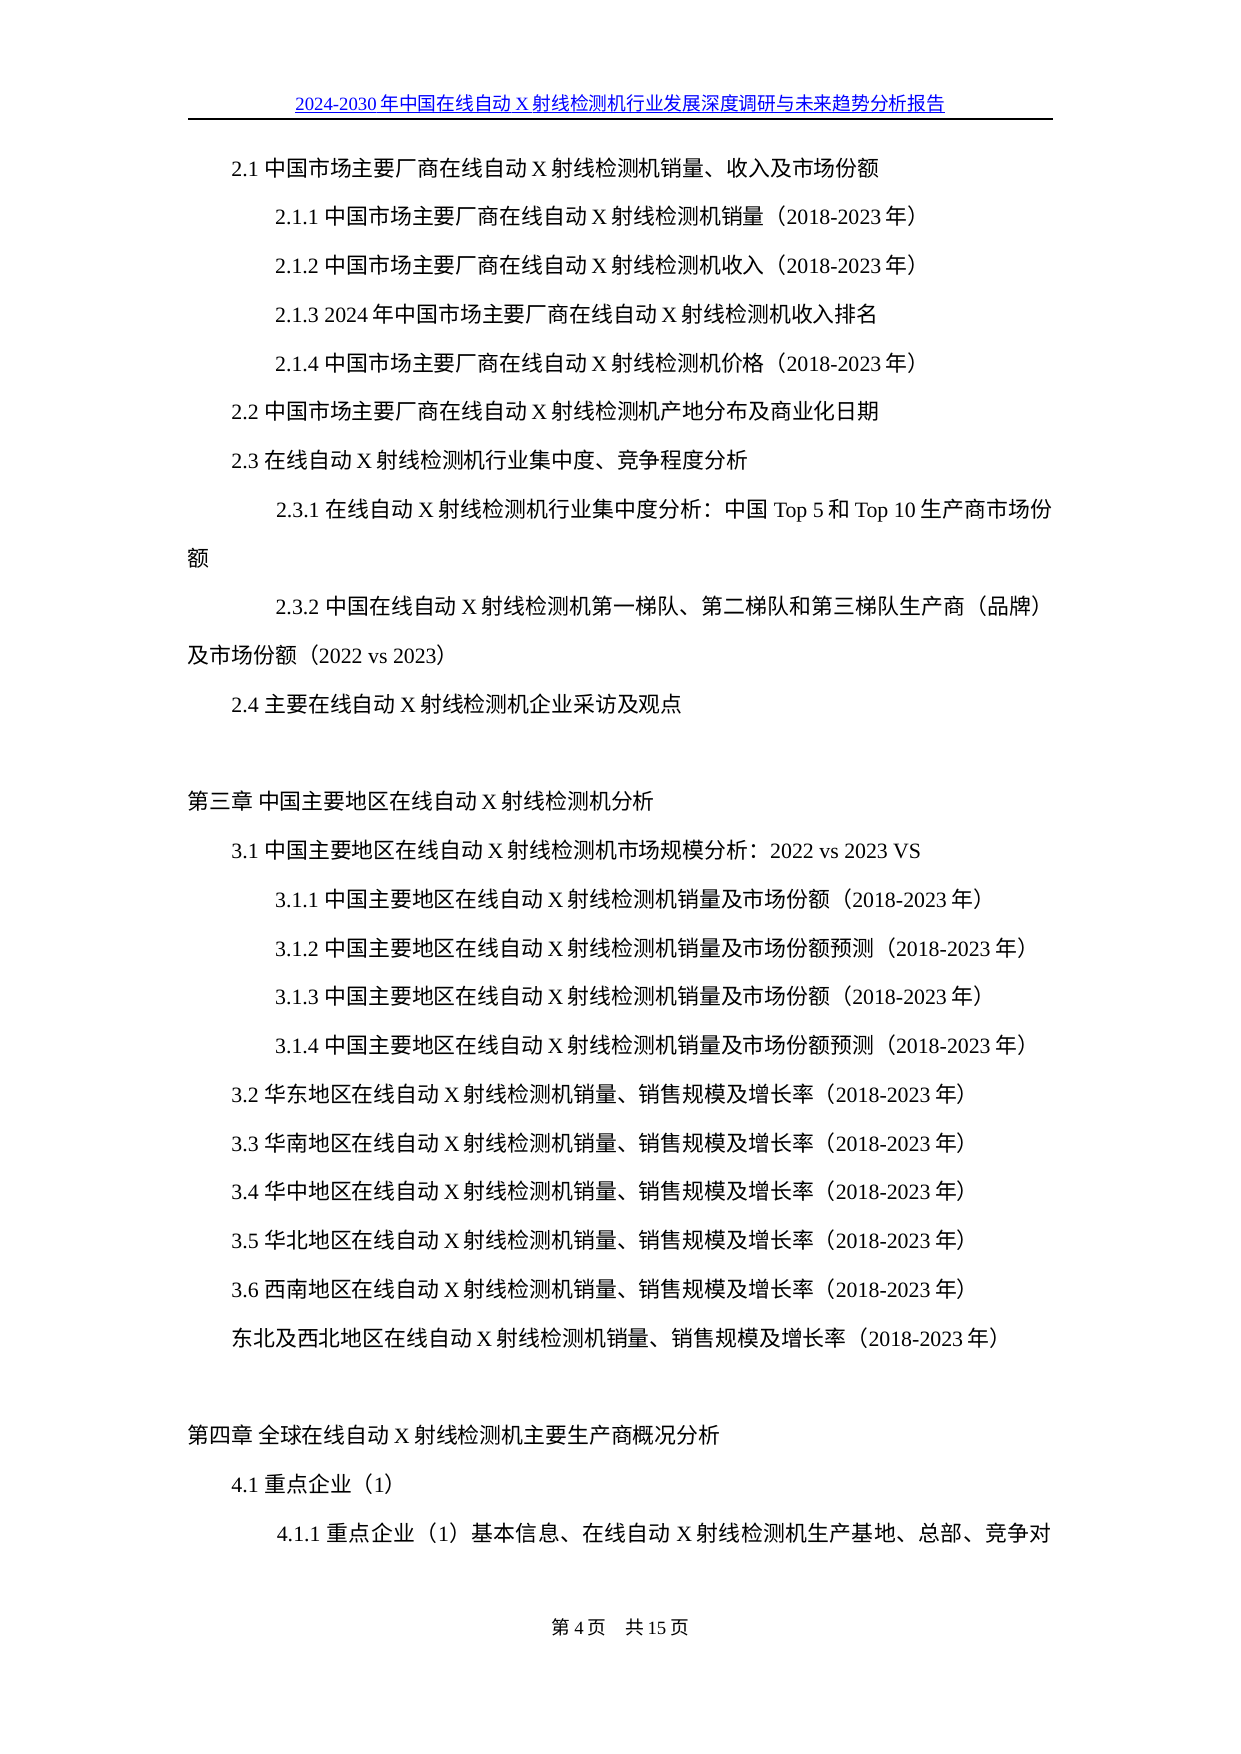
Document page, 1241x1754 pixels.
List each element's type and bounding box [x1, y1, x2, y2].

text [187, 150, 1053, 1548]
